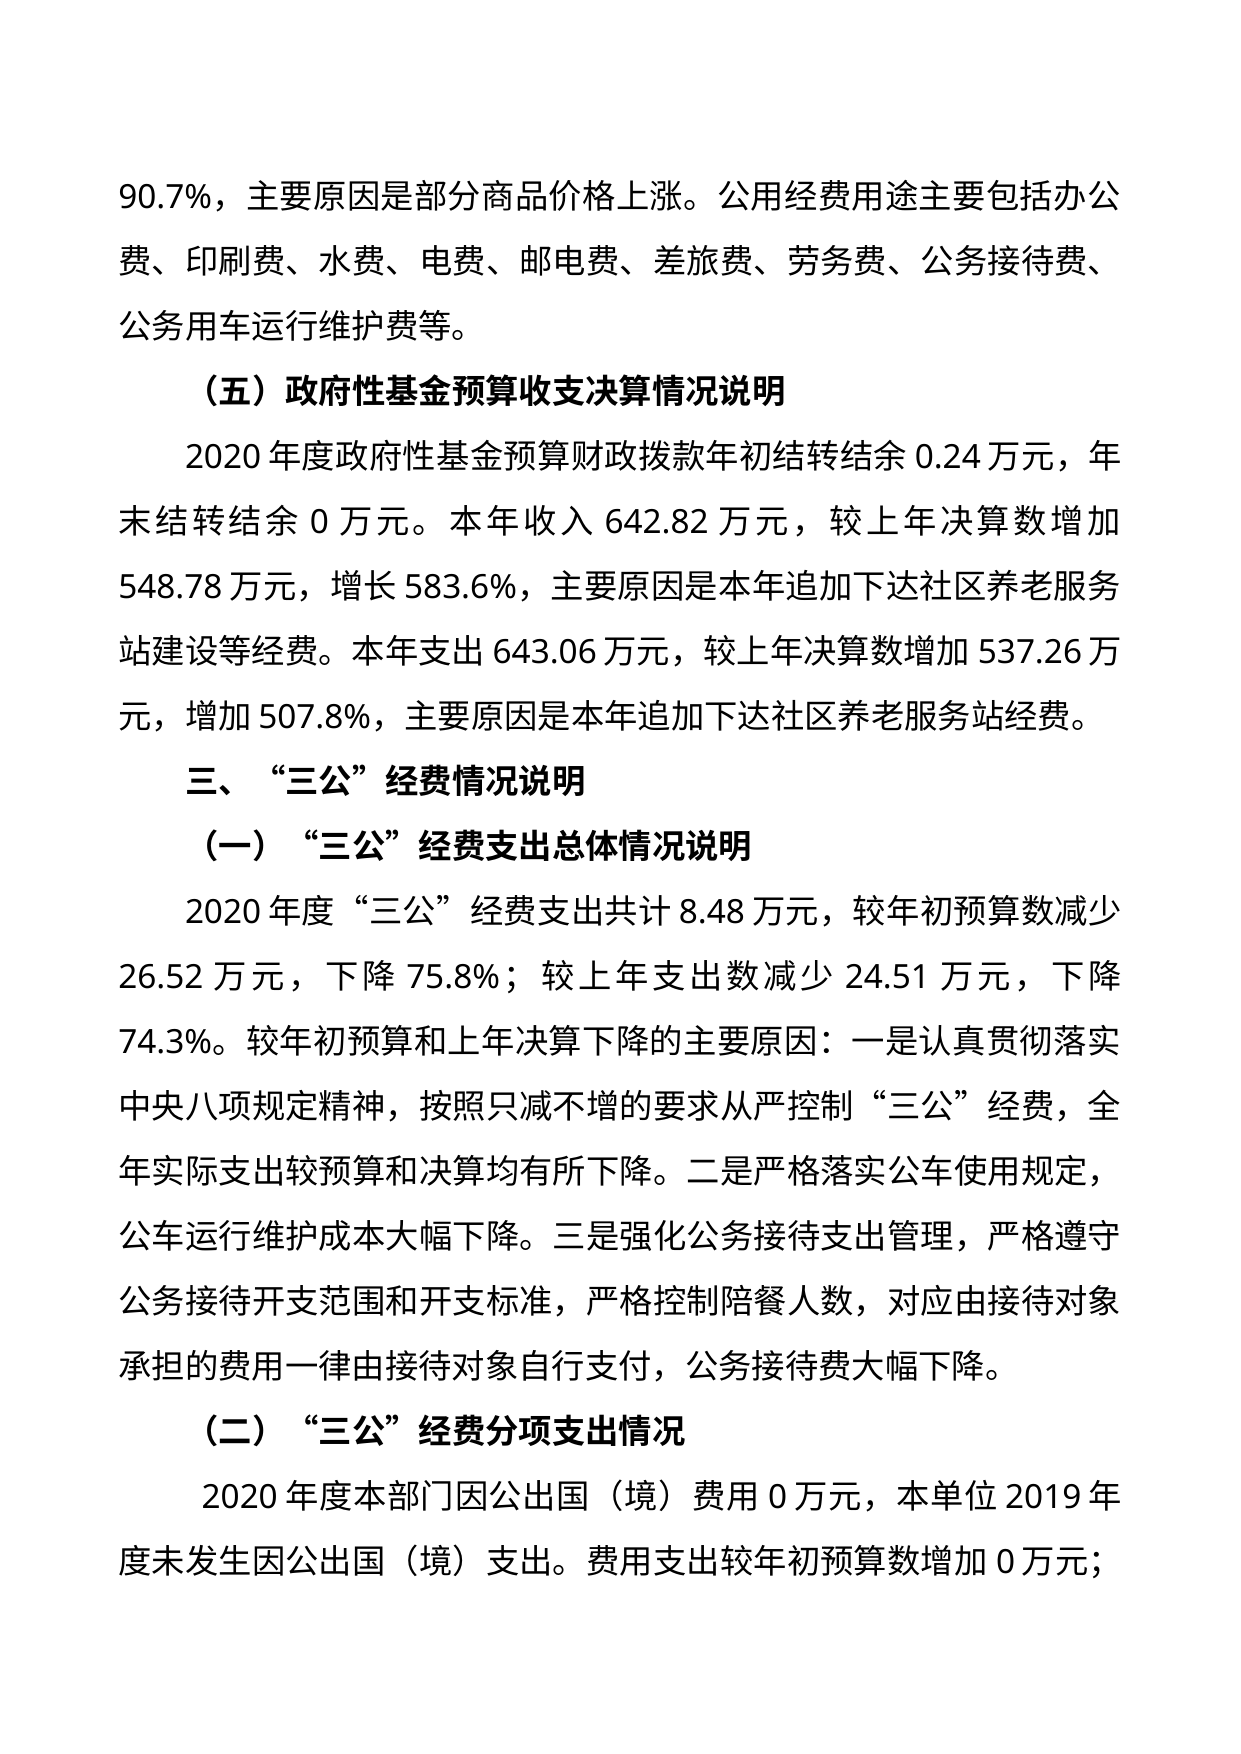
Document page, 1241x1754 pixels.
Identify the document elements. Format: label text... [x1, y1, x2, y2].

text 三、“三公”经费情况说明 [118, 747, 1122, 812]
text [118, 1462, 1122, 1592]
text （五）政府性基金预算收支决算情况说明 [118, 357, 1122, 422]
text 2020年度政府性基金预算财政拨款年初结转结余0.24万元，年末结转结余0万元。本年收入642.82万元，较上年决算数增加548.78万元，增长583.6%，主要原因是本年追加下达社区养老服务站建设等经费。本年支出643.06万元，较上年决算数增加537.26万元，增加507.8%，主要原因是本年追加下达社区养老服务站经费。 [118, 422, 1122, 747]
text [118, 162, 1122, 357]
text 2020年度“三公”经费支出共计8.48万元，较年初预算数减少26.52万元，下降75.8%；较上年支出数减少24.51万元，下降 74.3%。较年初预算和上年决算下降的主要原因：一是认真贯彻落实中央八项规定精神，按照只减不增的要求从严控制“三公”经费，全年实际支出较预算和决算均有所下降。二是严格落实公车使用规定，公车运行维护成本大幅下降。三是强化公务接待支出管理，严格遵守公务接待开支范围和开支标准，严格控制陪餐人数，对应由接待对象承担的费用一律由接待对象自行支付，公务接待费大幅下降。 [118, 877, 1122, 1397]
text （一）“三公”经费支出总体情况说明 [118, 812, 1122, 877]
text （二）“三公”经费分项支出情况 [118, 1397, 1122, 1462]
